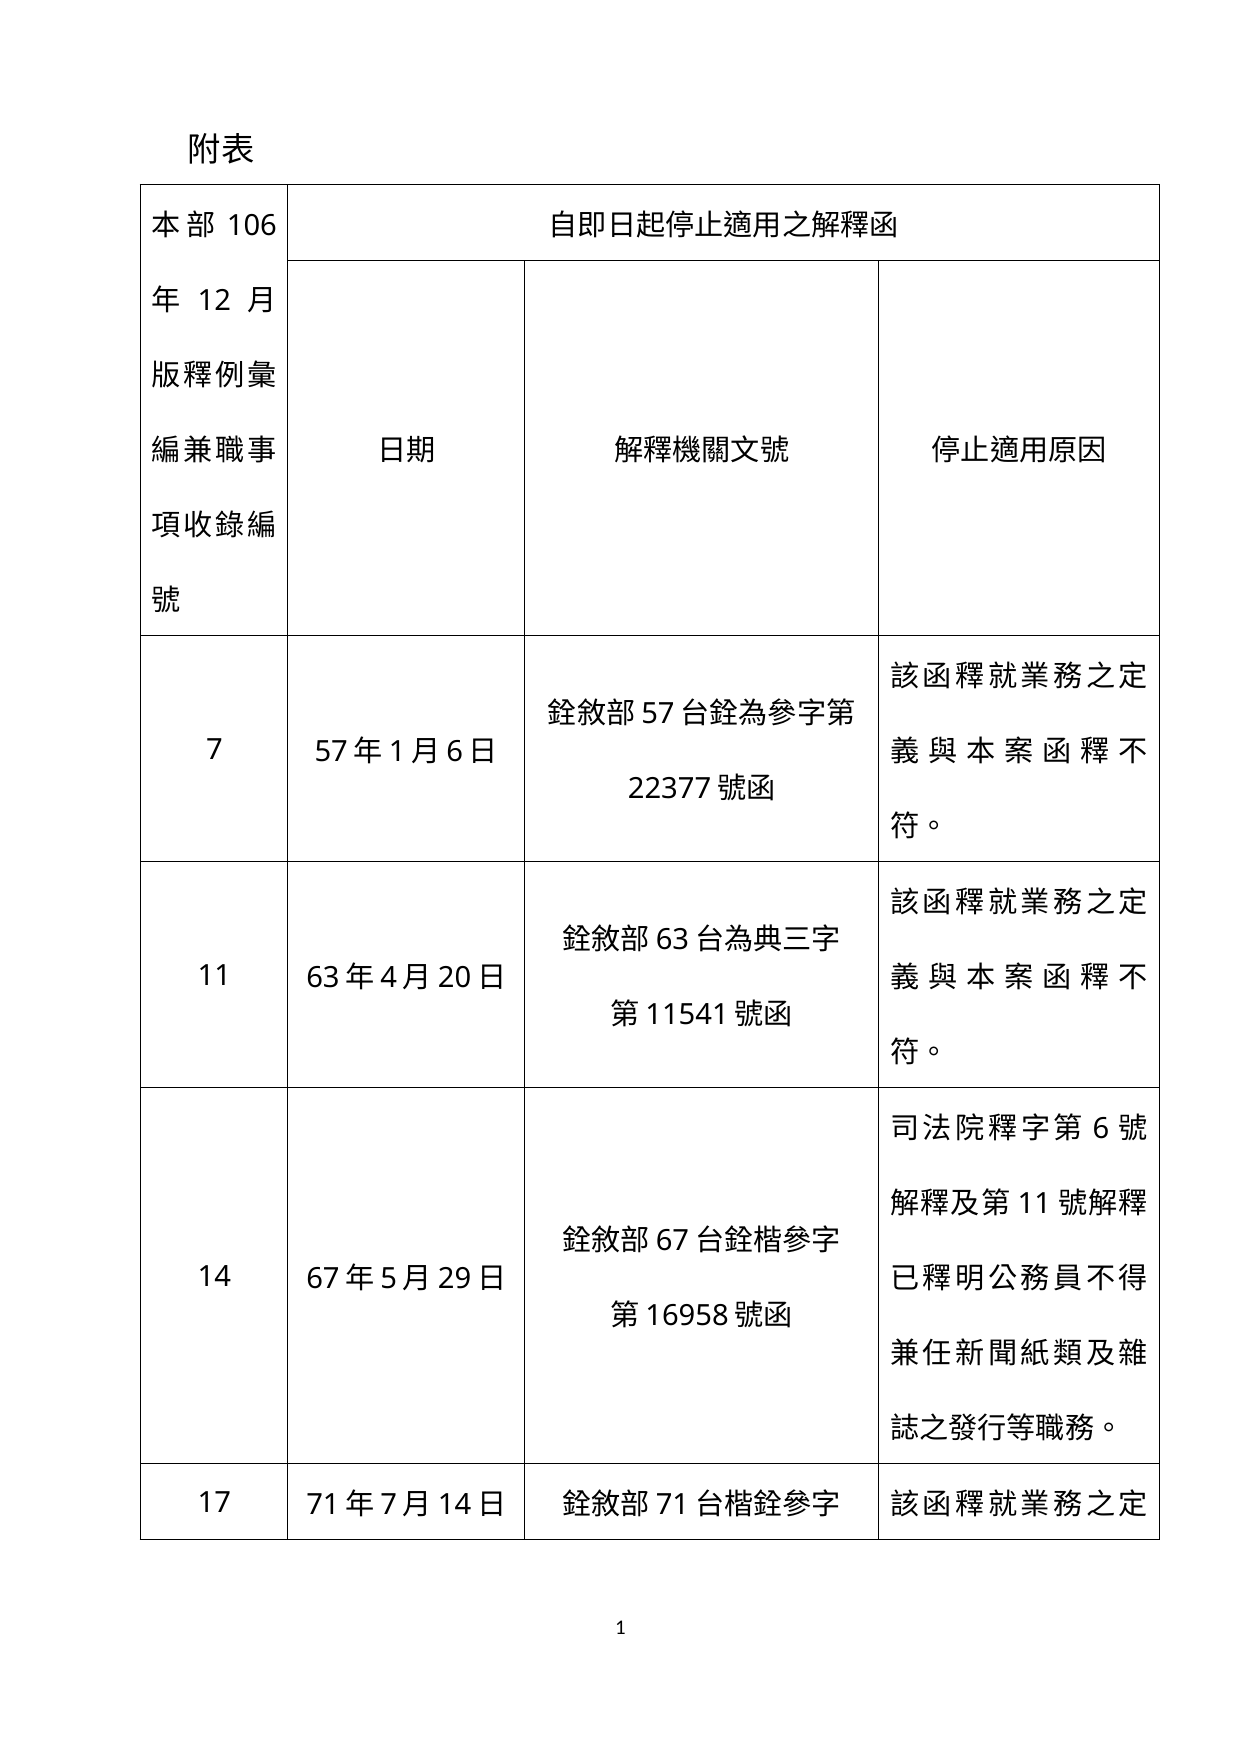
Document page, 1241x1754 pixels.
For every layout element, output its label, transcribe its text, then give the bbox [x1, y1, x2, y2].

table_cell 銓敘部63台為典三字 第11541號函 [525, 862, 878, 1087]
table_cell 7 [141, 636, 287, 861]
table_cell 該函釋就業務之定義與本案函釋不符。 [879, 636, 1159, 861]
table_cell 67年5月29日 [288, 1088, 524, 1463]
table_cell 11 [141, 862, 287, 1087]
table_cell 日期 [288, 261, 524, 635]
table_cell 銓敘部67台銓楷參字 第16958號函 [525, 1088, 878, 1463]
table_cell 71年7月14日 [288, 1464, 524, 1539]
table_cell 63年4月20日 [288, 862, 524, 1087]
table_cell 銓敘部71台楷銓參字 第32402號函 [525, 1464, 878, 1539]
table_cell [879, 1088, 1159, 1463]
table_cell 銓敘部57台銓為參字第22377號函 [525, 636, 878, 861]
table_header 本部106年12月版釋例彙編兼職事項收錄編號 [141, 185, 287, 635]
text 附表 [187, 109, 1053, 184]
table_cell 該函釋就業務之定義與本案函釋不符。 [879, 1464, 1159, 1539]
table_cell 該函釋就業務之定義與本案函釋不符。 [879, 862, 1159, 1087]
table_cell 14 [141, 1088, 287, 1463]
table_cell 57年1月6日 [288, 636, 524, 861]
table_cell 解釋機關文號 [525, 261, 878, 635]
table_cell 停止適用原因 [879, 261, 1159, 635]
table_header 自即日起停止適用之解釋函 [288, 185, 1159, 260]
table_cell 17 [141, 1464, 287, 1539]
